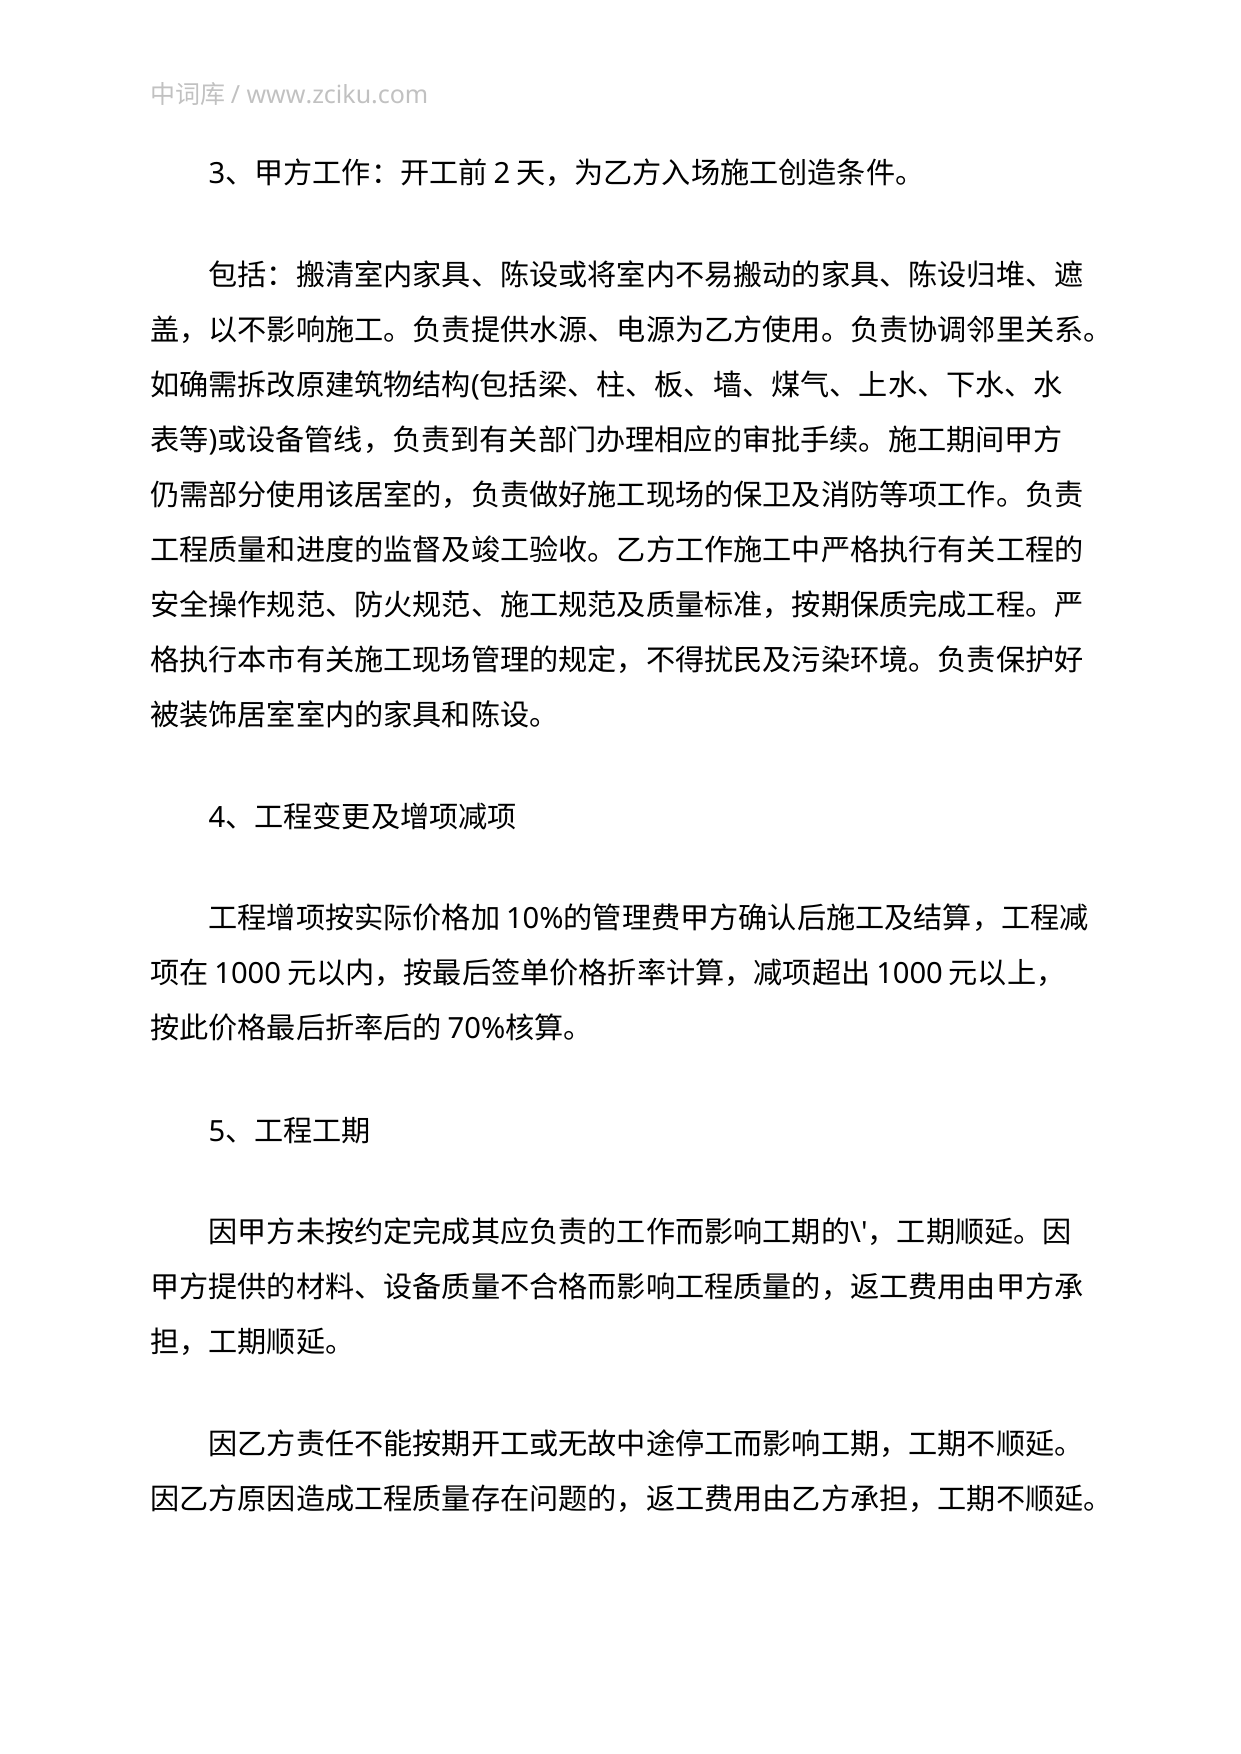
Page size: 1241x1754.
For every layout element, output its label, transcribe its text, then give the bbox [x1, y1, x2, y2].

text 因甲方未按约定完成其应负责的工作而影响工期的\'，工期顺延。因甲方提供的材料、设备质量不合格而影响工程质量的，返工费用由甲方承担，工期顺延。 [150, 1209, 1090, 1361]
text 包括：搬清室内家具、陈设或将室内不易搬动的家具、陈设归堆、遮盖，以不影响施工。负责提供水源、电源为乙方使用。负责协调邻里关系。如确需拆改原建筑物结构(包括梁、柱、板、墙、煤气、上水、下水、水表等)或设备管线，负责到有关部门办理相应的审批手续。施工期间甲方仍需部分使用该居室的，负责做好施工现场的保卫及消防等项工作。负责工程质量和进度的监督及竣工验收。乙方工作施工中严格执行有关工程的安全操作规范、防火规范、施工规范及质量标准，按期保质完成工程。严格执行本市有关施工现场管理的规定，不得扰民及污染环境。负责保护好被装饰居室室内的家具和陈设。 [150, 252, 1090, 734]
text 4、工程变更及增项减项 [150, 793, 1090, 836]
text 工程增项按实际价格加10%的管理费甲方确认后施工及结算，工程减项在1000元以内，按最后签单价格折率计算，减项超出1000元以上，按此价格最后折率后的70%核算。 [150, 895, 1090, 1047]
text 3、甲方工作：开工前2天，为乙方入场施工创造条件。 [150, 150, 1090, 192]
text 因乙方责任不能按期开工或无故中途停工而影响工期，工期不顺延。因乙方原因造成工程质量存在问题的，返工费用由乙方承担，工期不顺延。 [150, 1421, 1090, 1518]
text 5、工程工期 [150, 1107, 1090, 1149]
